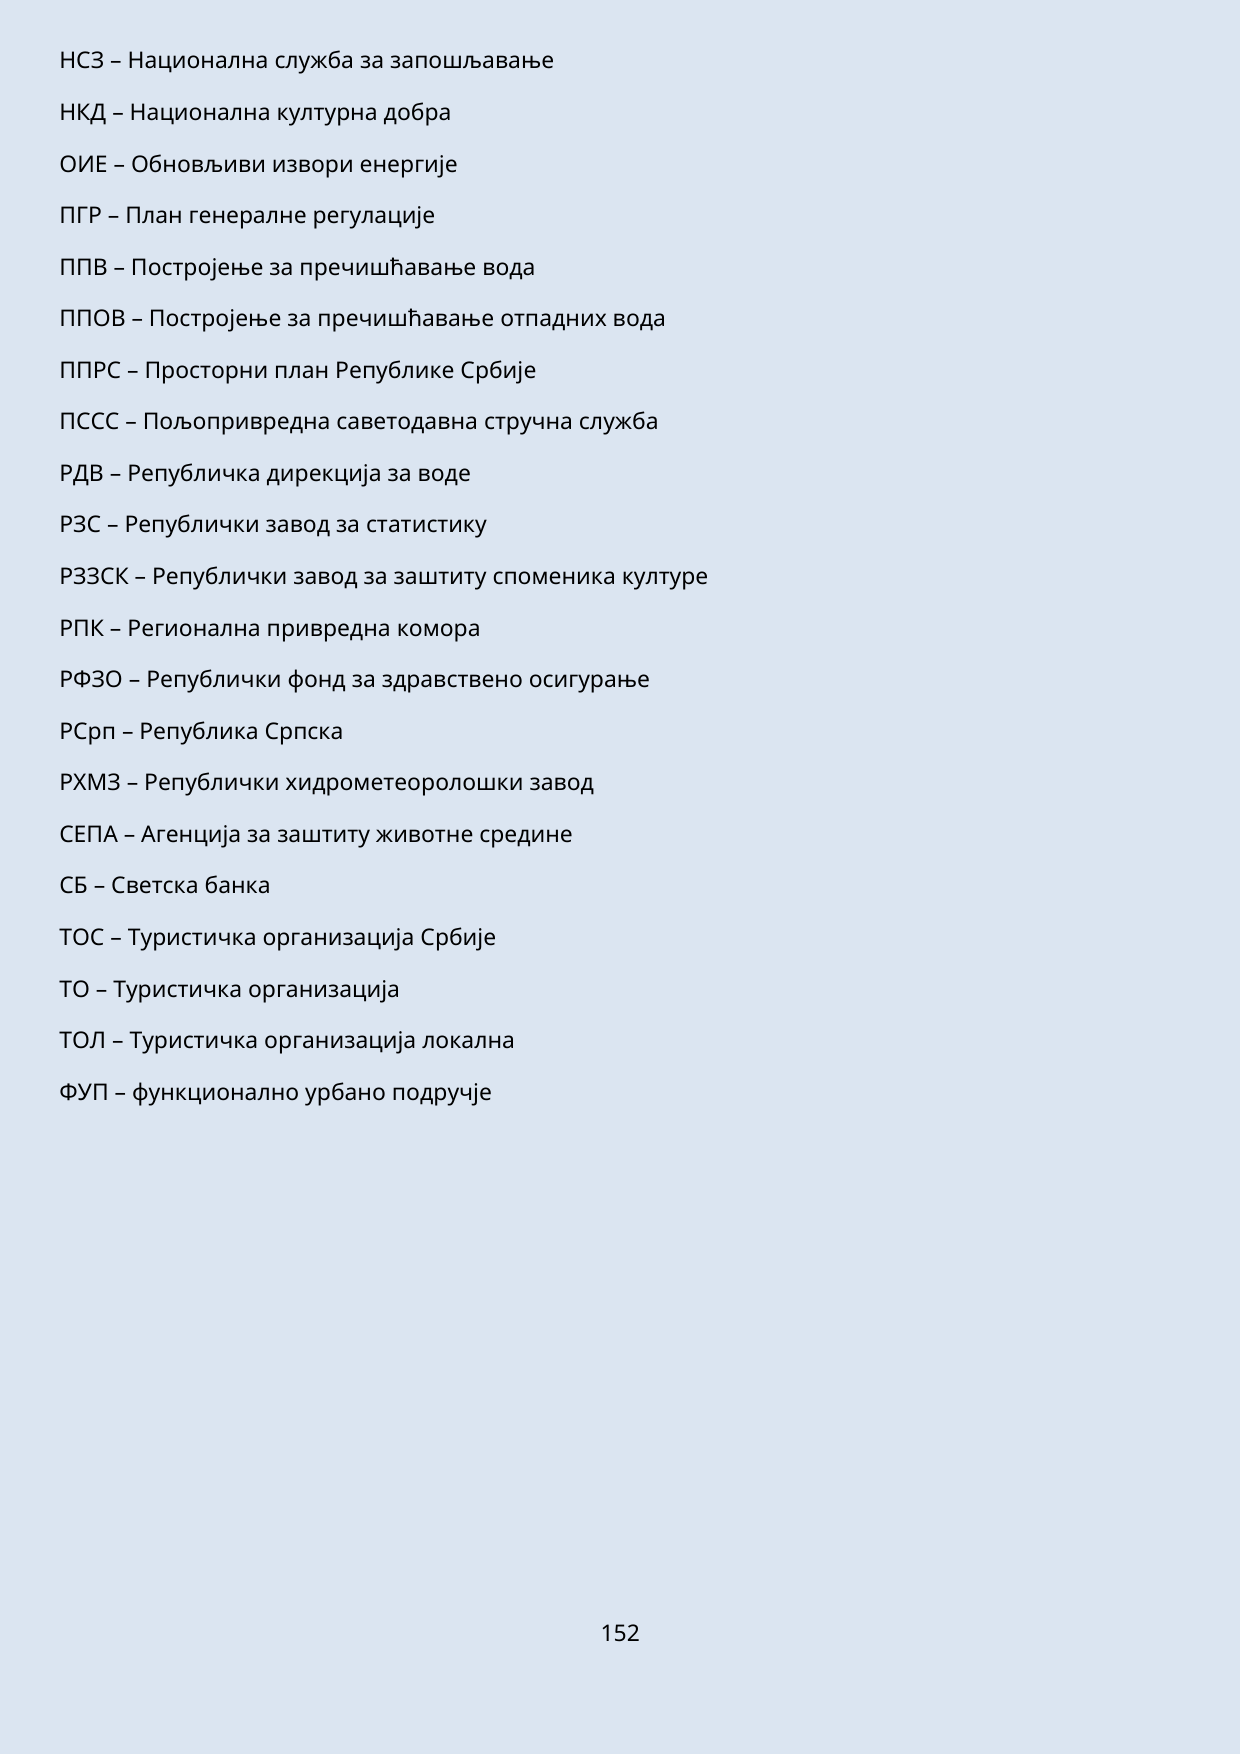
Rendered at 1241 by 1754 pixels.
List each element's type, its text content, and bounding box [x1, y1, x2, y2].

text ТОС – Туристичка организација Србије [59, 921, 1181, 952]
text ПГР – План генералне регулације [59, 199, 1181, 230]
text ФУП – функционално урбано подручје [59, 1076, 1181, 1107]
text НСЗ – Национална служба за запошљавање [59, 44, 1181, 76]
text РСрп – Република Српска [59, 715, 1181, 746]
text ППРС – Просторни план Републике Србије [59, 354, 1181, 385]
text РПК – Регионална привредна комора [59, 612, 1181, 643]
text РЗЗСК – Републички завод за заштиту споменика културе [59, 560, 1181, 591]
text ППОВ – Постројење за пречишћавање отпадних вода [59, 302, 1181, 333]
text ОИЕ – Обновљиви извори енергије [59, 147, 1181, 179]
text ППВ – Постројење за пречишћавање вода [59, 251, 1181, 282]
text ТО – Туристичка организација [59, 972, 1181, 1004]
text ПССС – Пољопривредна саветодавна стручна служба [59, 405, 1181, 437]
text НКД – Национална културна добра [59, 96, 1181, 127]
text РЗС – Републички завод за статистику [59, 508, 1181, 540]
text РФЗО – Републички фонд за здравствено осигурање [59, 663, 1181, 694]
text СБ – Светска банка [59, 869, 1181, 901]
text СЕПА – Агенција за заштиту животне средине [59, 818, 1181, 849]
text РДВ – Републичка дирекција за воде [59, 457, 1181, 488]
text ТОЛ – Туристичка организација локална [59, 1024, 1181, 1055]
text РХМЗ – Републички хидрометеоролошки завод [59, 766, 1181, 797]
